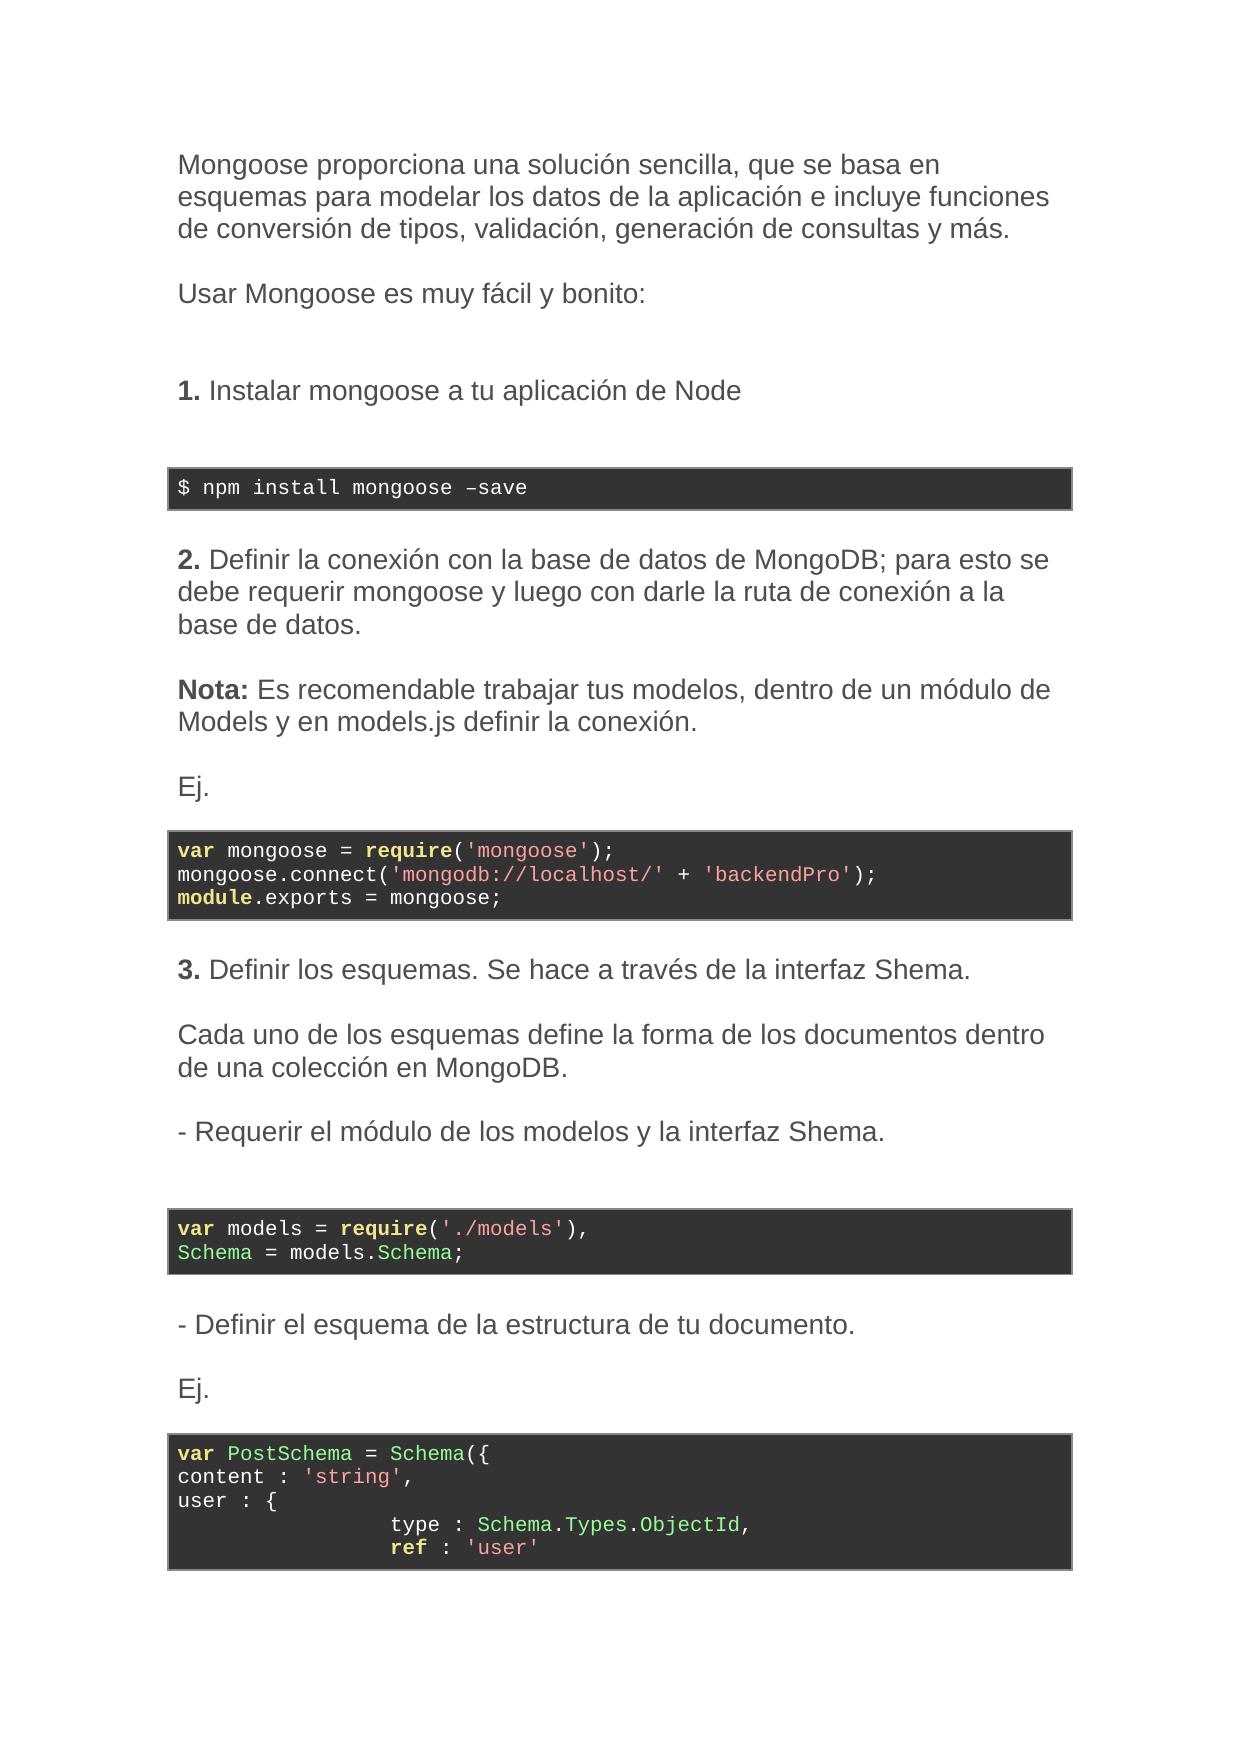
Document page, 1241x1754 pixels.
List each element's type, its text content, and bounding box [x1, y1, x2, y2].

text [177, 148, 1063, 467]
text 3. Definir los esquemas. Se hace a través de la interfaz Shema. Cada uno de los esquemas define la forma de los documentos dentro de una colección en MongoDB. - Requerir el módulo de los modelos y la interfaz Shema. [177, 921, 1063, 1208]
text var mongoose = require('mongoose'); mongoose.connect('mongodb://localhost/' + 'backendPro'); module.exports = mongoose; [169, 832, 1071, 919]
text - Definir el esquema de la estructura de tu documento. Ej. [177, 1275, 1063, 1433]
text 2. Definir la conexión con la base de datos de MongoDB; para esto se debe requerir mongoose y luego con darle la ruta de conexión a la base de datos. Nota: Es recomendable trabajar tus modelos, dentro de un módulo de Models y en models.js definir la conexión. Ej. [177, 511, 1063, 830]
text $ npm install mongoose –save [169, 469, 1071, 509]
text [169, 1435, 1071, 1569]
text var models = require('./models'), Schema = models.Schema; [169, 1210, 1071, 1274]
